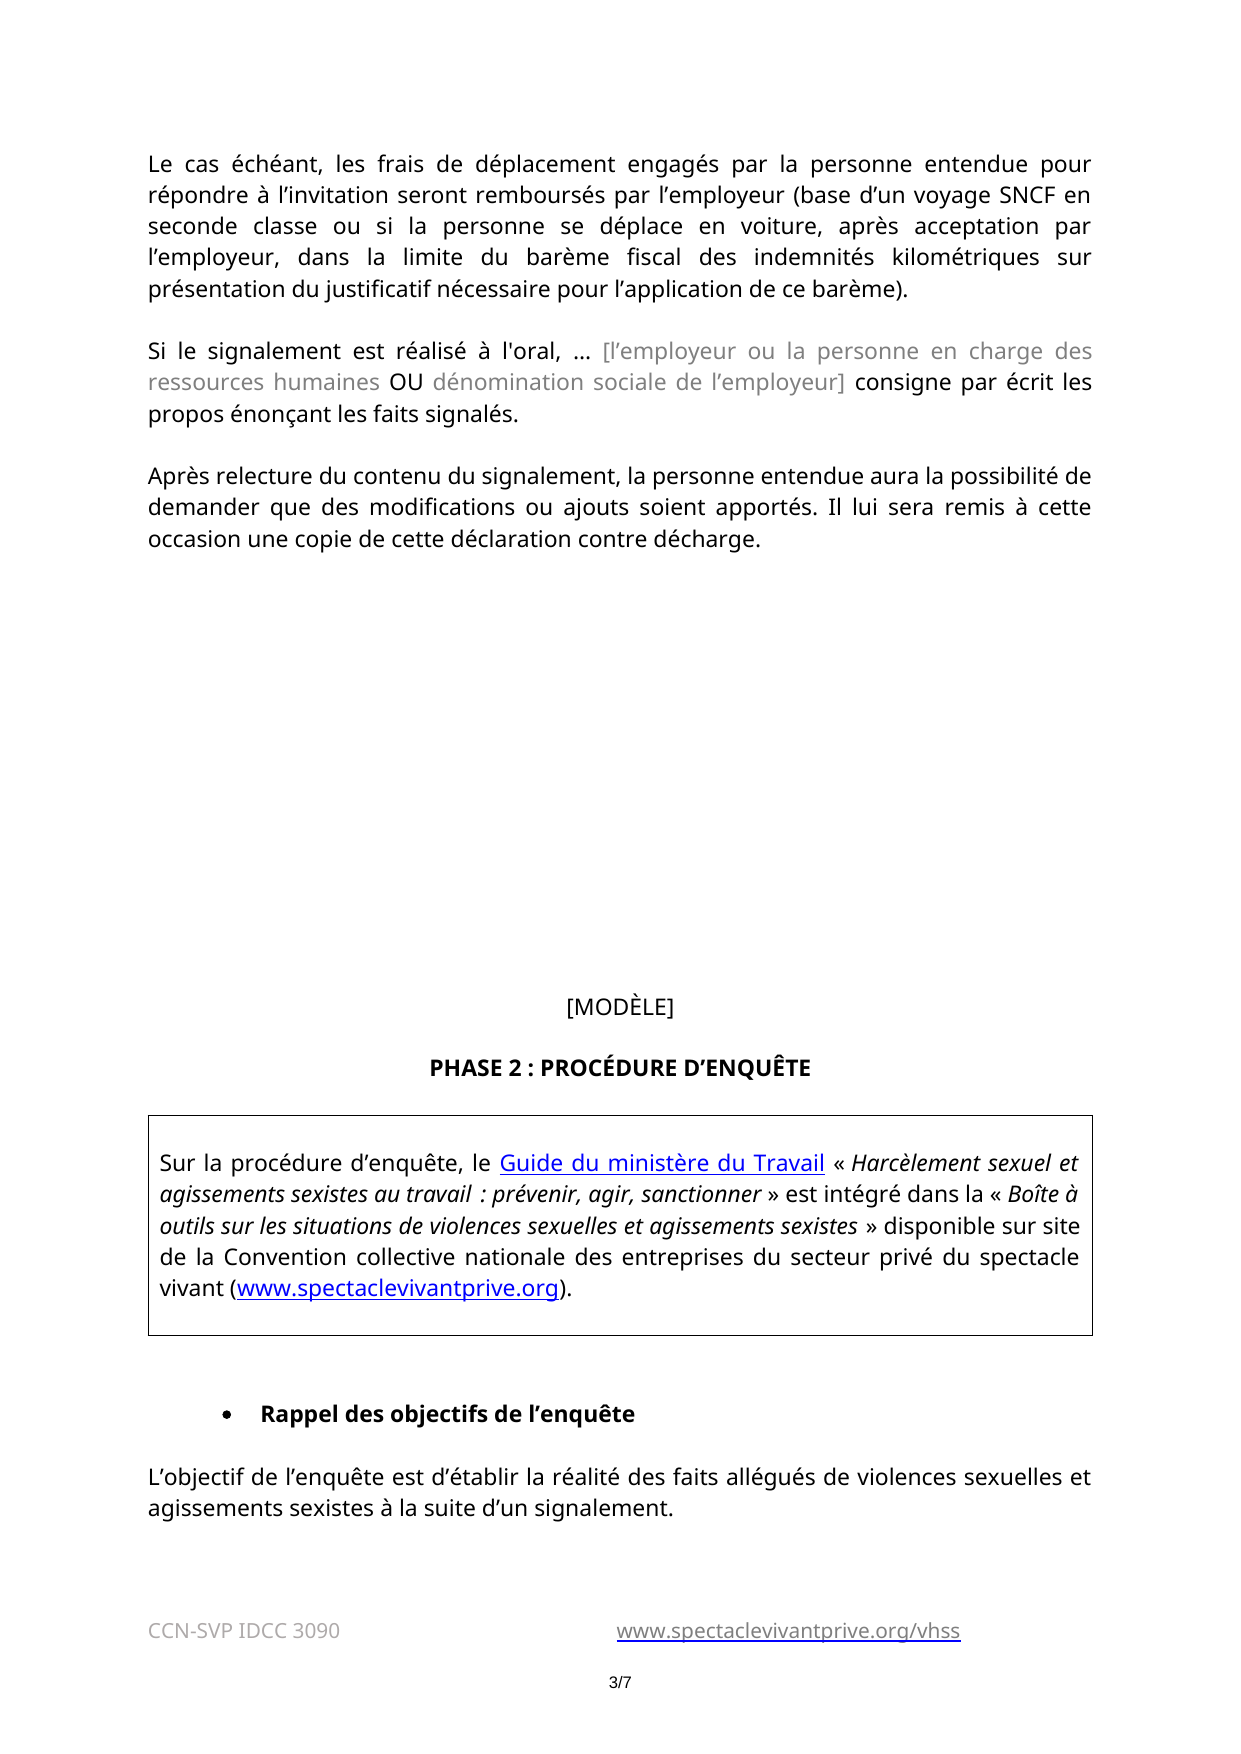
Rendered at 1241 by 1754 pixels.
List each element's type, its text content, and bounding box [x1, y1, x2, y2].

text Après relecture du contenu du signalement, la personne entendue aura la possibilité de demander que des modifications ou ajouts soient apportés. Il lui sera remis à cette occasion une copie de cette déclaration contre décharge. [148, 460, 1093, 554]
text Si le signalement est réalisé à l'oral, … [l’employeur ou la personne en charge des ressources humaines OU dénomination sociale de l’employeur] consigne par écrit les propos énonçant les faits signalés. [148, 335, 1093, 429]
list Rappel des objectifs de l’enquête [223, 1398, 1093, 1429]
text L’objectif de l’enquête est d’établir la réalité des faits allégués de violences sexuelles et agissements sexistes à la suite d’un signalement. [148, 1461, 1093, 1523]
text PHASE 2 : PROCÉDURE D’ENQUÊTE [148, 1052, 1093, 1083]
text Le cas échéant, les frais de déplacement engagés par la personne entendue pour répondre à l’invitation seront remboursés par l’employeur (base d’un voyage SNCF en seconde classe ou si la personne se déplace en voiture, après acceptation par l’employeur, dans la limite du barème fiscal des indemnités kilométriques sur présentation du justificatif nécessaire pour l’application de ce barème). [148, 148, 1093, 304]
table_header Sur la procédure d’enquête, le Guide du ministère du Travail « Harcèlement sexuel et agissements sexistes au travail : prévenir, agir, sanctionner » est intégré dans la « Boîte à outils sur les situations de violences sexuelles et agissements sexistes » disponible sur site de la Convention collective nationale des entreprises du secteur privé du spectacle vivant (www.spectaclevivantprive.org). [149, 1116, 1092, 1334]
text [MODÈLE] [148, 991, 1093, 1023]
